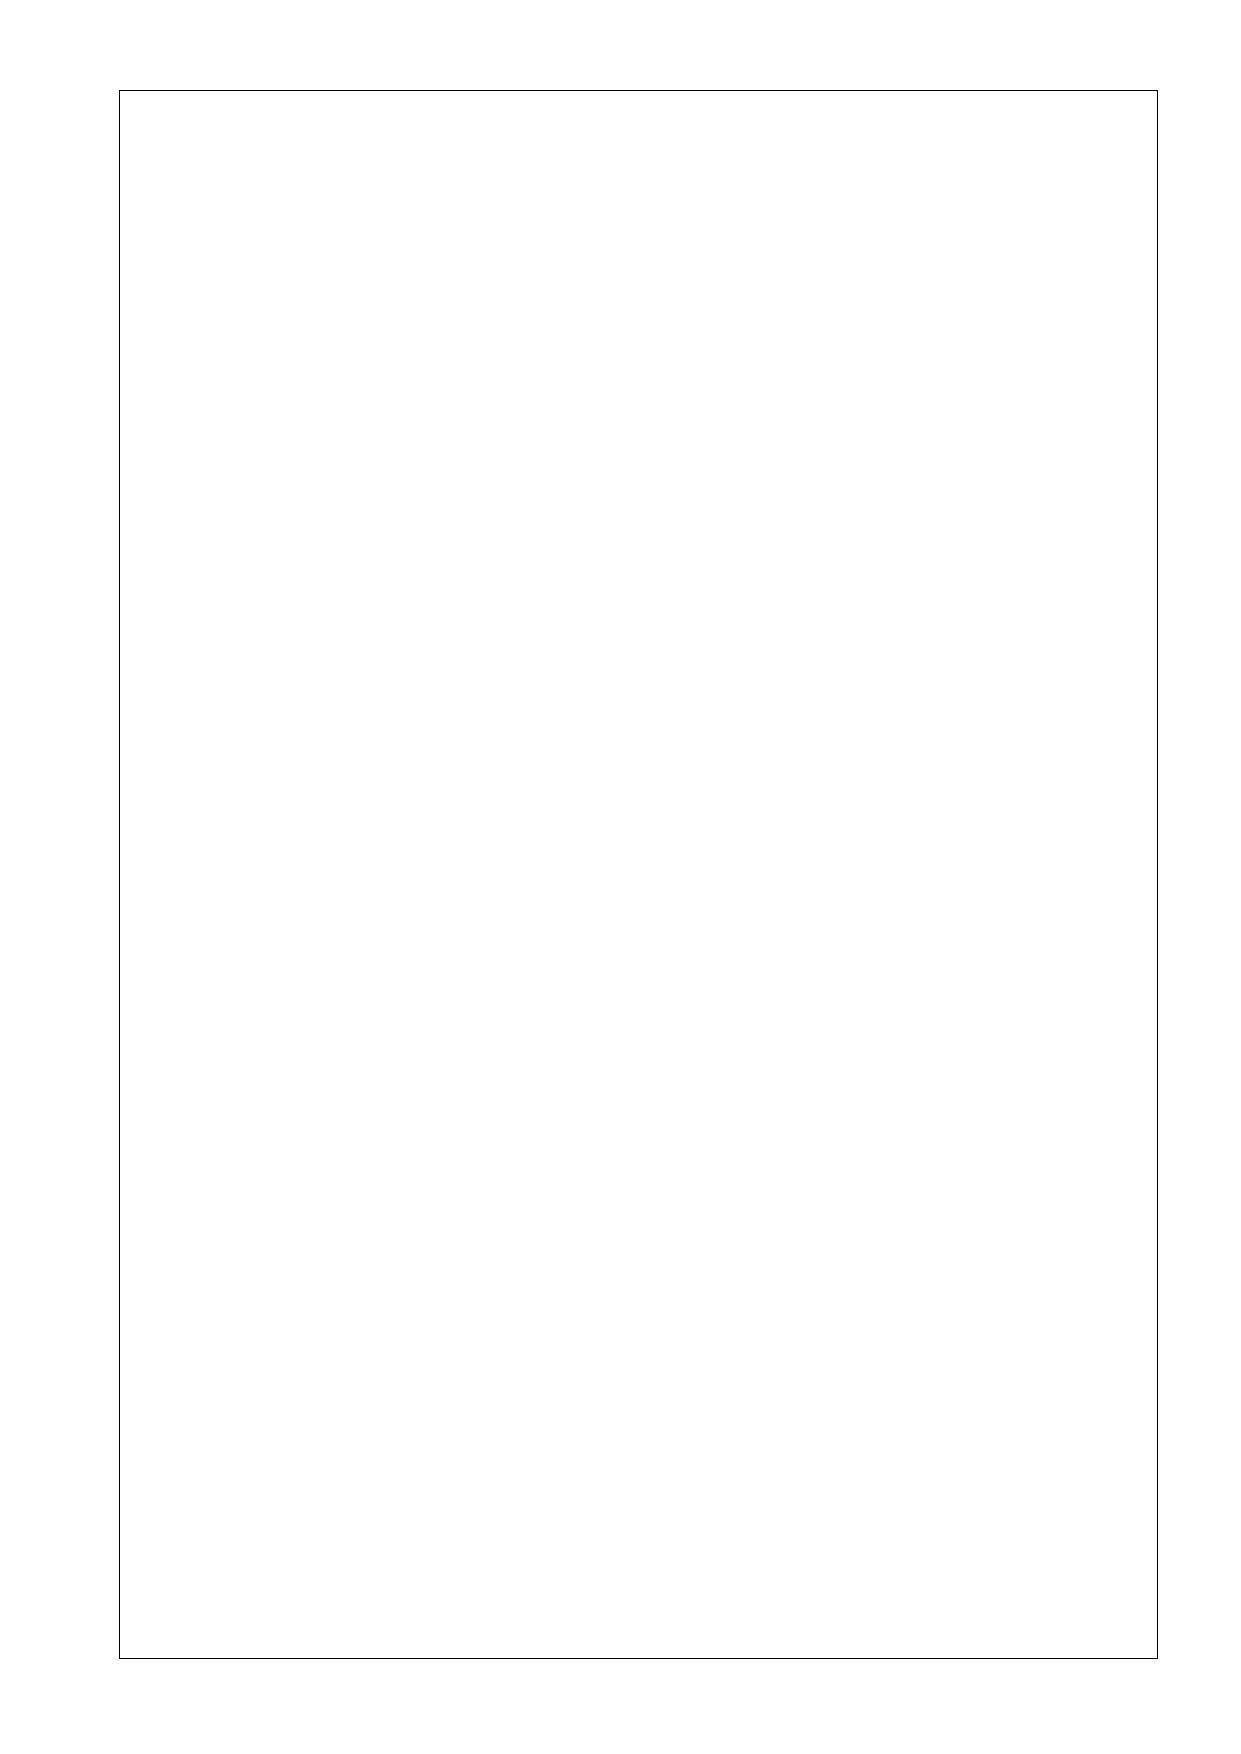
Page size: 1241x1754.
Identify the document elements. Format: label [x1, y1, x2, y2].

table_cell [120, 91, 1157, 1658]
